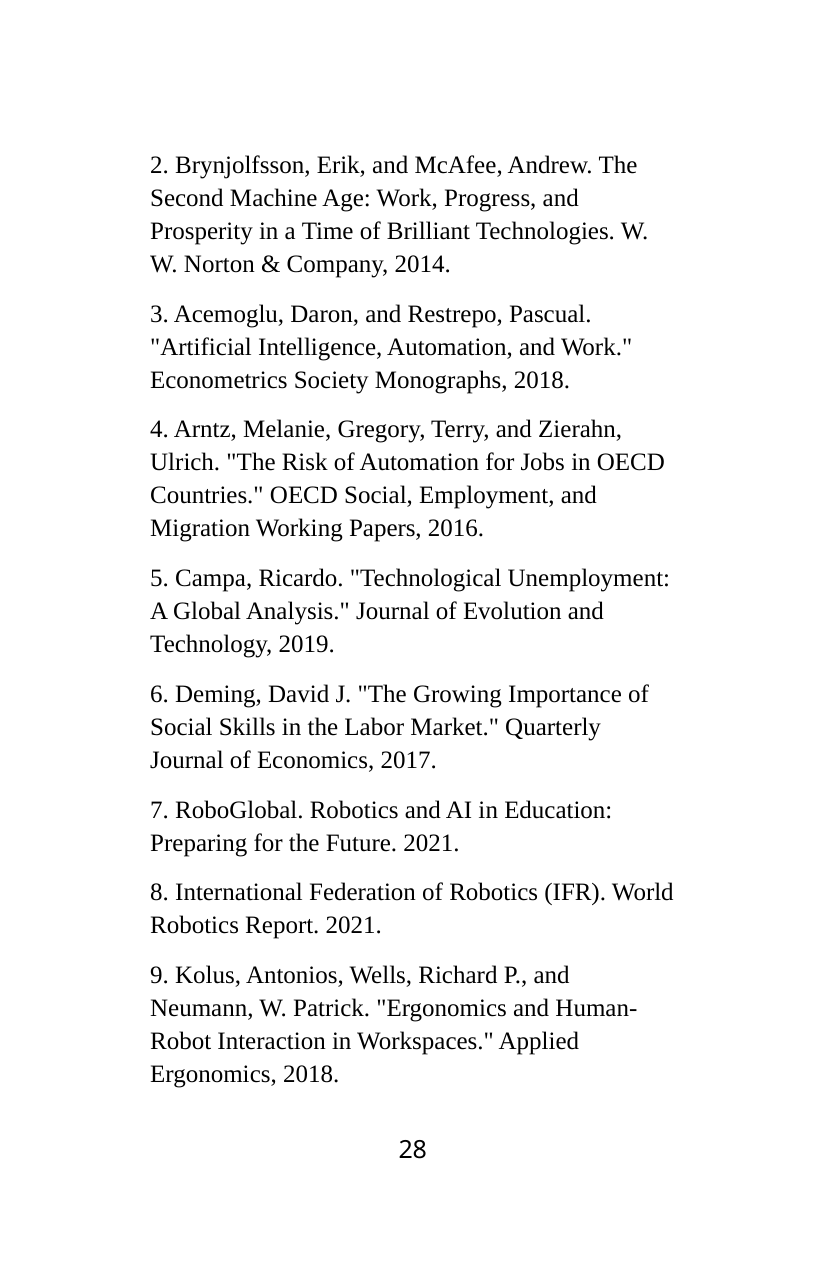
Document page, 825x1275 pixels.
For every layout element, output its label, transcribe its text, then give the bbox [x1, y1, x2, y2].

text 2. Brynjolfsson, Erik, and McAfee, Andrew. The Second Machine Age: Work, Progress, and Prosperity in a Time of Brilliant Technologies. W. W. Norton & Company, 2014. [150, 150, 675, 278]
text 7. RoboGlobal. Robotics and AI in Education: Preparing for the Future. 2021. [150, 795, 675, 856]
text 6. Deming, David J. "The Growing Importance of Social Skills in the Labor Market." Quarterly Journal of Economics, 2017. [150, 679, 675, 774]
text 3. Acemoglu, Daron, and Restrepo, Pascual. "Artificial Intelligence, Automation, and Work." Econometrics Society Monographs, 2018. [150, 299, 675, 393]
text 5. Campa, Ricardo. "Technological Unemployment: A Global Analysis." Journal of Evolution and Technology, 2019. [150, 563, 675, 658]
text 8. International Federation of Robotics (IFR). World Robotics Report. 2021. [150, 877, 675, 939]
text 9. Kolus, Antonios, Wells, Richard P., and Neumann, W. Patrick. "Ergonomics and Human-Robot Interaction in Workspaces." Applied Ergonomics, 2018. [150, 960, 675, 1088]
text 4. Arntz, Melanie, Gregory, Terry, and Zierahn, Ulrich. "The Risk of Automation for Jobs in OECD Countries." OECD Social, Employment, and Migration Working Papers, 2016. [150, 414, 675, 542]
